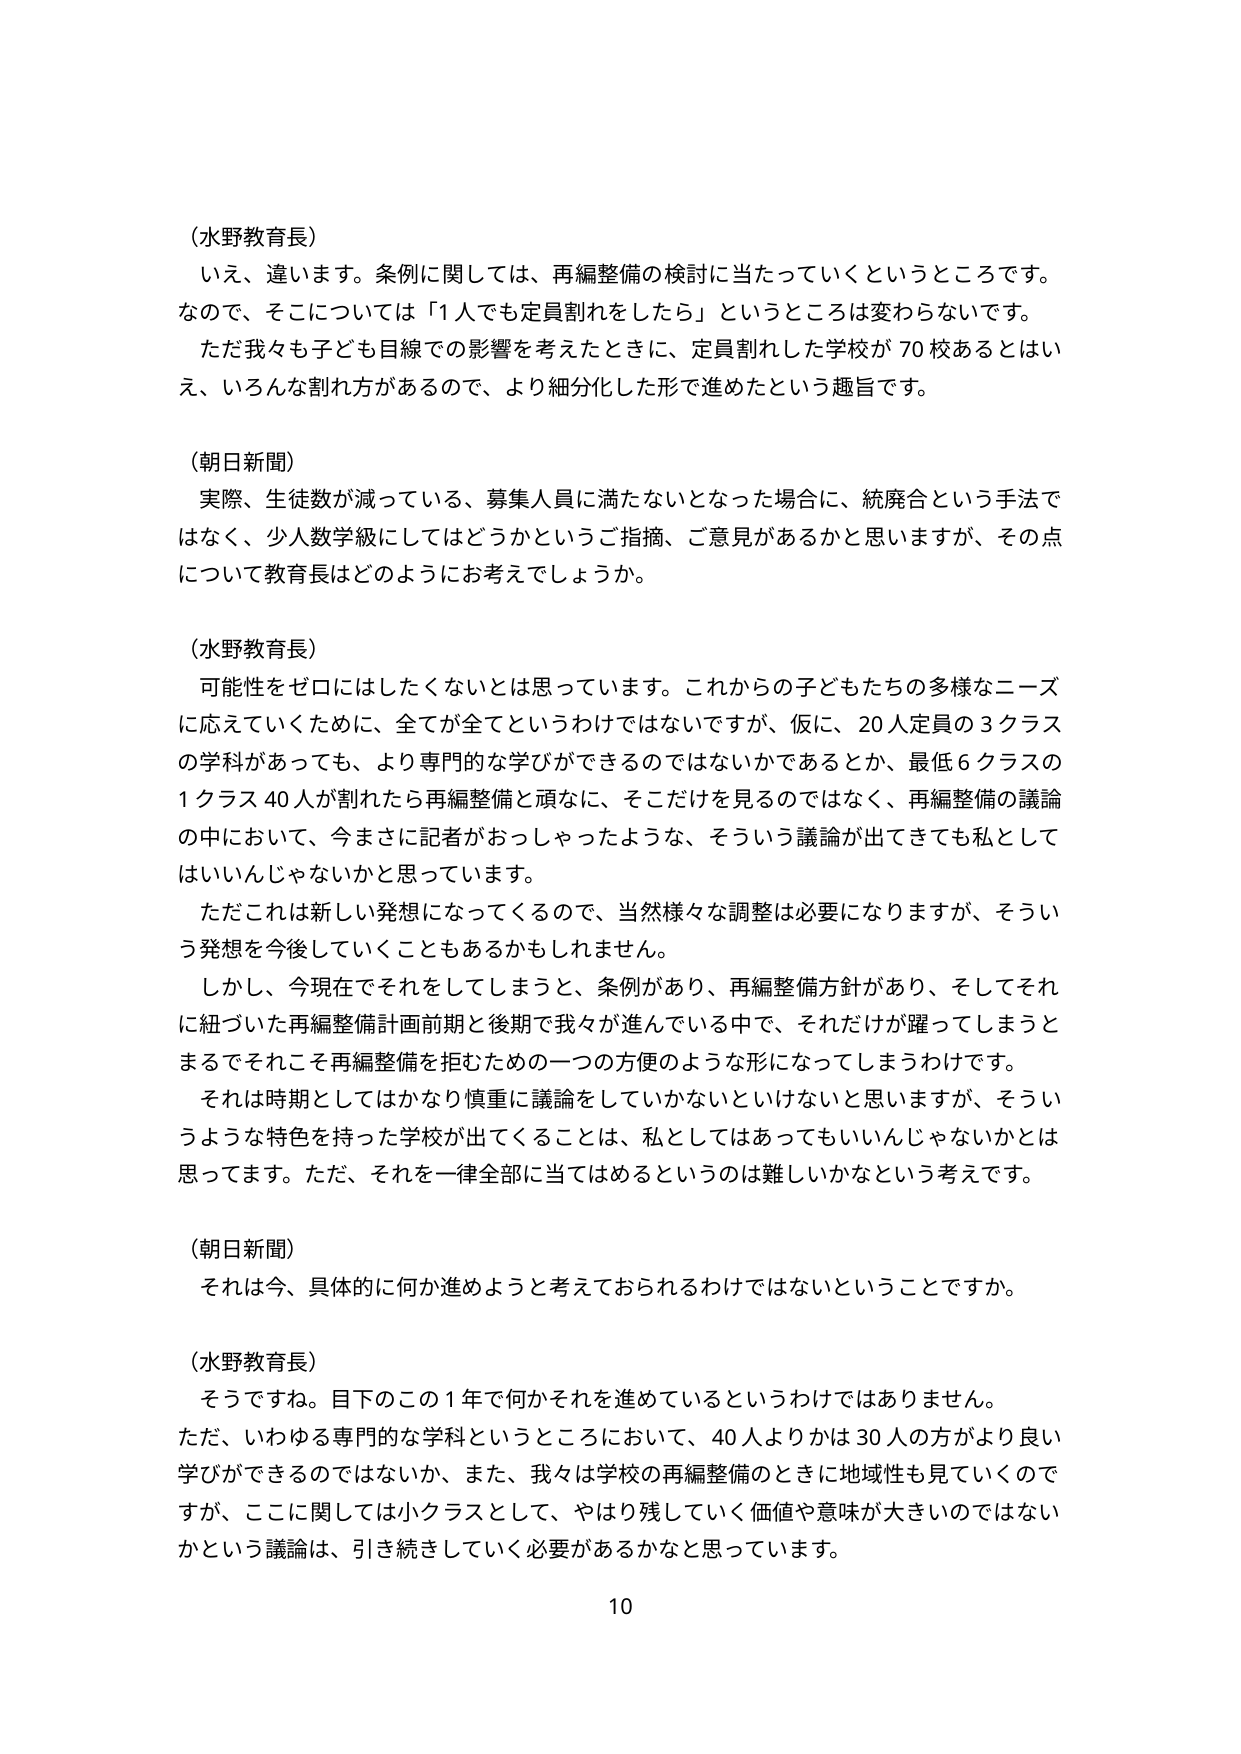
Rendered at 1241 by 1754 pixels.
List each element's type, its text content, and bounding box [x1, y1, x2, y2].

text それは今、具体的に何か進めようと考えておられるわけではないということですか。 [177, 1267, 1063, 1304]
text そうですね。目下のこの1年で何かそれを進めているというわけではありません。 [177, 1379, 1063, 1417]
text いえ、違います。条例に関しては、再編整備の検討に当たっていくというところです。なので、そこについては「1人でも定員割れをしたら」というところは変わらないです。 [177, 254, 1063, 329]
text （水野教育長） [177, 1342, 1063, 1379]
text 実際、生徒数が減っている、募集人員に満たないとなった場合に、統廃合という手法ではなく、少人数学級にしてはどうかというご指摘、ご意見があるかと思いますが、その点について教育長はどのようにお考えでしょうか。 [177, 479, 1063, 592]
text ただ我々も子ども目線での影響を考えたときに、定員割れした学校が70校あるとはいえ、いろんな割れ方があるので、より細分化した形で進めたという趣旨です。 [177, 329, 1063, 404]
text ただこれは新しい発想になってくるので、当然様々な調整は必要になりますが、そういう発想を今後していくこともあるかもしれません。 [177, 892, 1063, 967]
text （水野教育長） [177, 629, 1063, 667]
text 可能性をゼロにはしたくないとは思っています。これからの子どもたちの多様なニーズに応えていくために、全てが全てというわけではないですが、仮に、20人定員の3クラスの学科があっても、より専門的な学びができるのではないかであるとか、最低6クラスの1クラス40人が割れたら再編整備と頑なに、そこだけを見るのではなく、再編整備の議論の中において、今まさに記者がおっしゃったような、そういう議論が出てきても私としてはいいんじゃないかと思っています。 [177, 667, 1063, 892]
text （水野教育長） [177, 217, 1063, 254]
text （朝日新聞） [177, 1229, 1063, 1267]
text しかし、今現在でそれをしてしまうと、条例があり、再編整備方針があり、そしてそれに紐づいた再編整備計画前期と後期で我々が進んでいる中で、それだけが躍ってしまうと、まるでそれこそ再編整備を拒むための一つの方便のような形になってしまうわけです。 [177, 967, 1063, 1079]
text それは時期としてはかなり慎重に議論をしていかないといけないと思いますが、そういうような特色を持った学校が出てくることは、私としてはあってもいいんじゃないかとは思ってます。ただ、それを一律全部に当てはめるというのは難しいかなという考えです。 [177, 1079, 1063, 1192]
text （朝日新聞） [177, 442, 1063, 479]
text ただ、いわゆる専門的な学科というところにおいて、40人よりかは30人の方がより良い学びができるのではないか、また、我々は学校の再編整備のときに地域性も見ていくのですが、ここに関しては小クラスとして、やはり残していく価値や意味が大きいのではないかという議論は、引き続きしていく必要があるかなと思っています。 [177, 1417, 1063, 1567]
